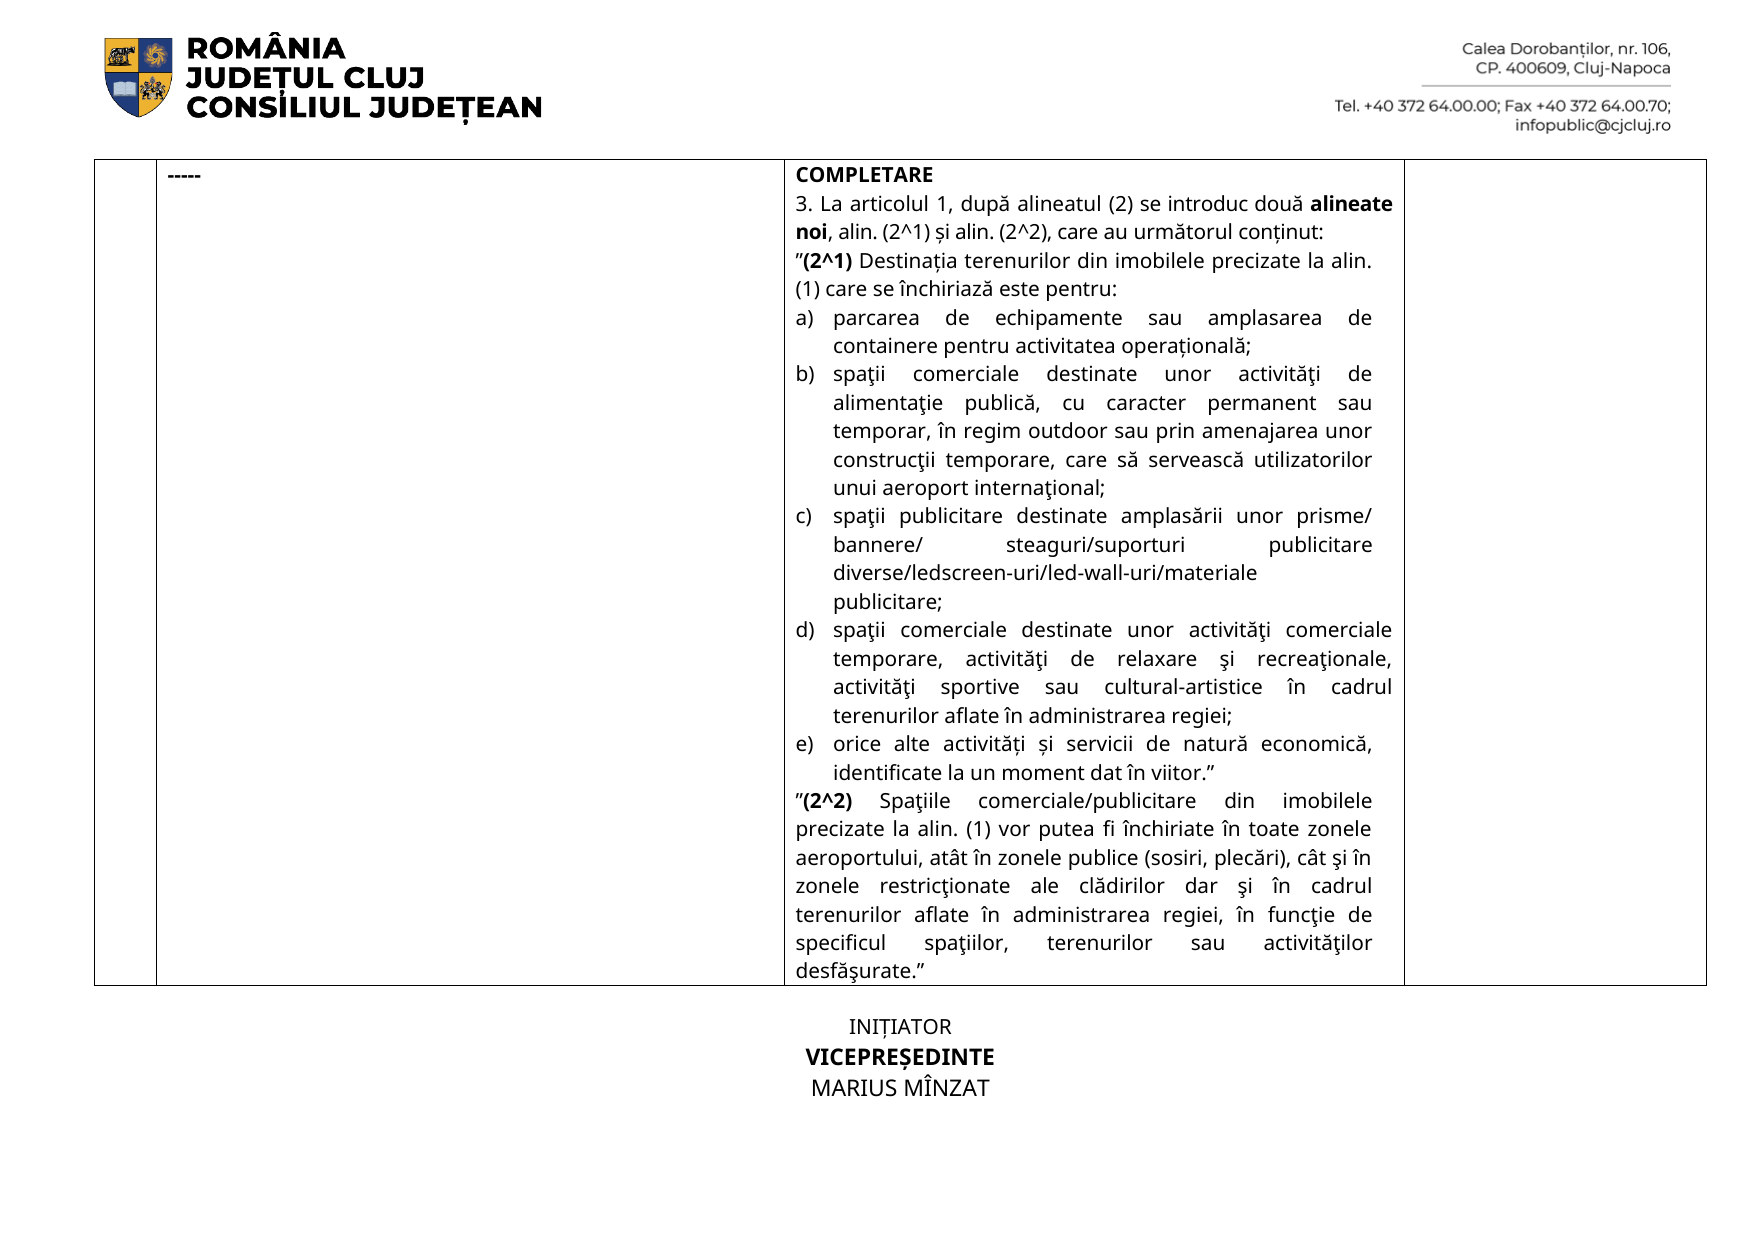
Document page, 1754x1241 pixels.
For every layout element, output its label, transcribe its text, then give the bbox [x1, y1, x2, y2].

text VICEPREȘEDINTE [56, 1041, 1744, 1072]
table_cell COMPLETARE 3. La articolul 1, după alineatul (2) se introduc două alineate noi, alin. (2^1) și alin. (2^2), care au următorul conținut: ”(2^1) Destinația terenurilor din imobilele precizate la alin. (1) care se închiriază este pentru: parcarea de echipamente sau amplasarea de containere pentru activitatea operațională; spaţii comerciale destinate unor activităţi de alimentaţie publică, cu caracter permanent sau temporar, în regim outdoor sau prin amenajarea unor construcţii temporare, care să servească utilizatorilor unui aeroport internaţional; spaţii publicitare destinate amplasării unor prisme/ bannere/ steaguri/suporturi publicitare diverse/ledscreen-uri/led-wall-uri/materiale publicitare; spaţii comerciale destinate unor activităţi comerciale temporare, activităţi de relaxare şi recreaţionale, activităţi sportive sau cultural-artistice în cadrul terenurilor aflate în administrarea regiei; orice alte activități și servicii de natură economică, identificate la un moment dat în viitor.” ”(2^2) Spaţiile comerciale/publicitare din imobilele precizate la alin. (1) vor putea fi închiriate în toate zonele aeroportului, atât în zonele publice (sosiri, plecări), cât şi în zonele restricţionate ale clădirilor dar şi în cadrul terenurilor aflate în administrarea regiei, în funcţie de specificul spaţiilor, terenurilor sau activităţilor desfăşurate.” [785, 160, 1404, 985]
table_cell [1405, 160, 1706, 985]
text INIȚIATOR [56, 1012, 1744, 1041]
picture [104, 32, 542, 125]
picture [1334, 41, 1671, 135]
table_cell ----- [157, 160, 784, 985]
table_cell [95, 160, 156, 985]
text MARIUS MÎNZAT [56, 1072, 1744, 1103]
